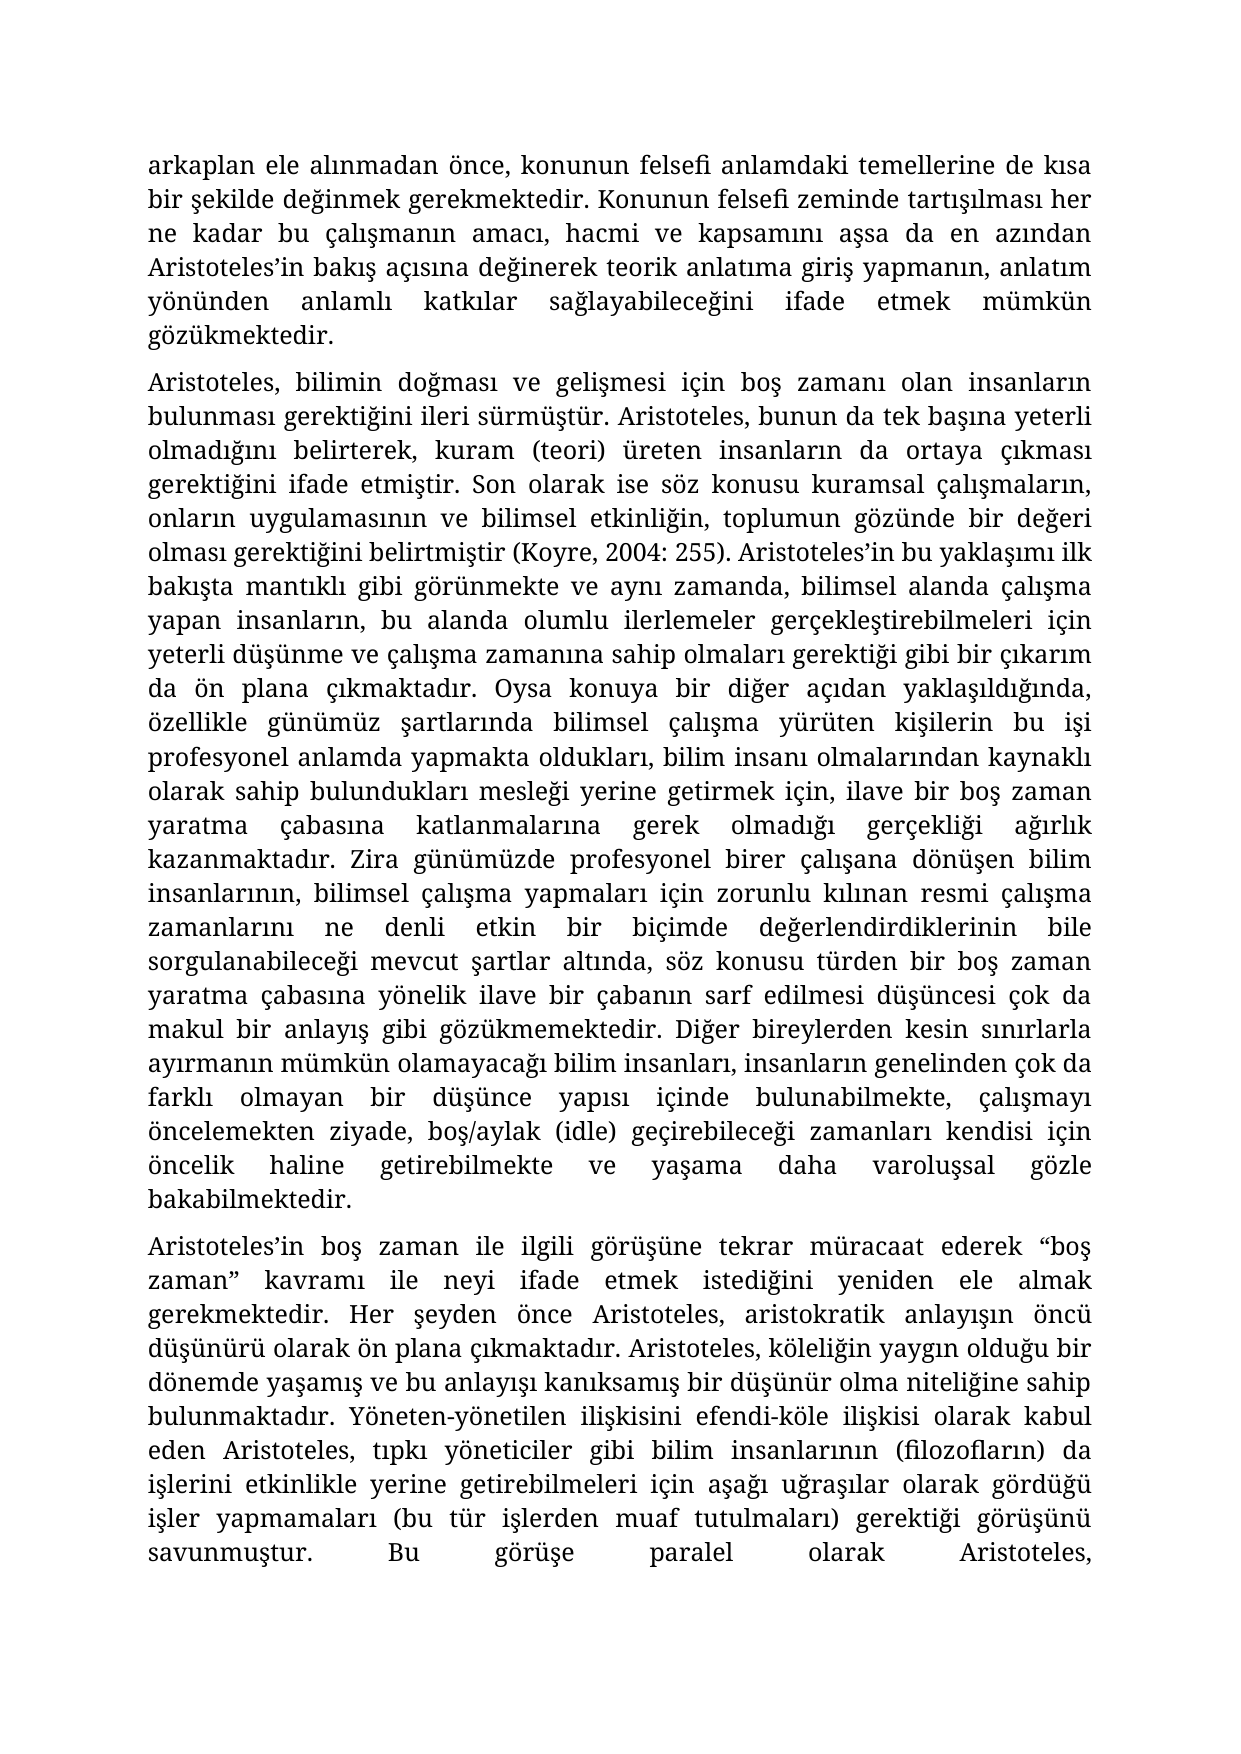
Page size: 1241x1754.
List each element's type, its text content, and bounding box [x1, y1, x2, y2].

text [148, 1228, 1093, 1569]
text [148, 148, 1093, 352]
text Aristoteles, bilimin doğması ve gelişmesi için boş zamanı olan insanların bulunması gerektiğini ileri sürmüştür. Aristoteles, bunun da tek başına yeterli olmadığını belirterek, kuram (teori) üreten insanların da ortaya çıkması gerektiğini ifade etmiştir. Son olarak ise söz konusu kuramsal çalışmaların, onların uygulamasının ve bilimsel etkinliğin, toplumun gözünde bir değeri olması gerektiğini belirtmiştir (Koyre, 2004: 255). Aristoteles’in bu yaklaşımı ilk bakışta mantıklı gibi görünmekte ve aynı zamanda, bilimsel alanda çalışma yapan insanların, bu alanda olumlu ilerlemeler gerçekleştirebilmeleri için yeterli düşünme ve çalışma zamanına sahip olmaları gerektiği gibi bir çıkarım da ön plana çıkmaktadır. Oysa konuya bir diğer açıdan yaklaşıldığında, özellikle günümüz şartlarında bilimsel çalışma yürüten kişilerin bu işi profesyonel anlamda yapmakta oldukları, bilim insanı olmalarından kaynaklı olarak sahip bulundukları mesleği yerine getirmek için, ilave bir boş zaman yaratma çabasına katlanmalarına gerek olmadığı gerçekliği ağırlık kazanmaktadır. Zira günümüzde profesyonel birer çalışana dönüşen bilim insanlarının, bilimsel çalışma yapmaları için zorunlu kılınan resmi çalışma zamanlarını ne denli etkin bir biçimde değerlendirdiklerinin bile sorgulanabileceği mevcut şartlar altında, söz konusu türden bir boş zaman yaratma çabasına yönelik ilave bir çabanın sarf edilmesi düşüncesi çok da makul bir anlayış gibi gözükmemektedir. Diğer bireylerden kesin sınırlarla ayırmanın mümkün olamayacağı bilim insanları, insanların genelinden çok da farklı olmayan bir düşünce yapısı içinde bulunabilmekte, çalışmayı öncelemekten ziyade, boş/aylak (idle) geçirebileceği zamanları kendisi için öncelik haline getirebilmekte ve yaşama daha varoluşsal gözle bakabilmektedir. [148, 364, 1093, 1216]
